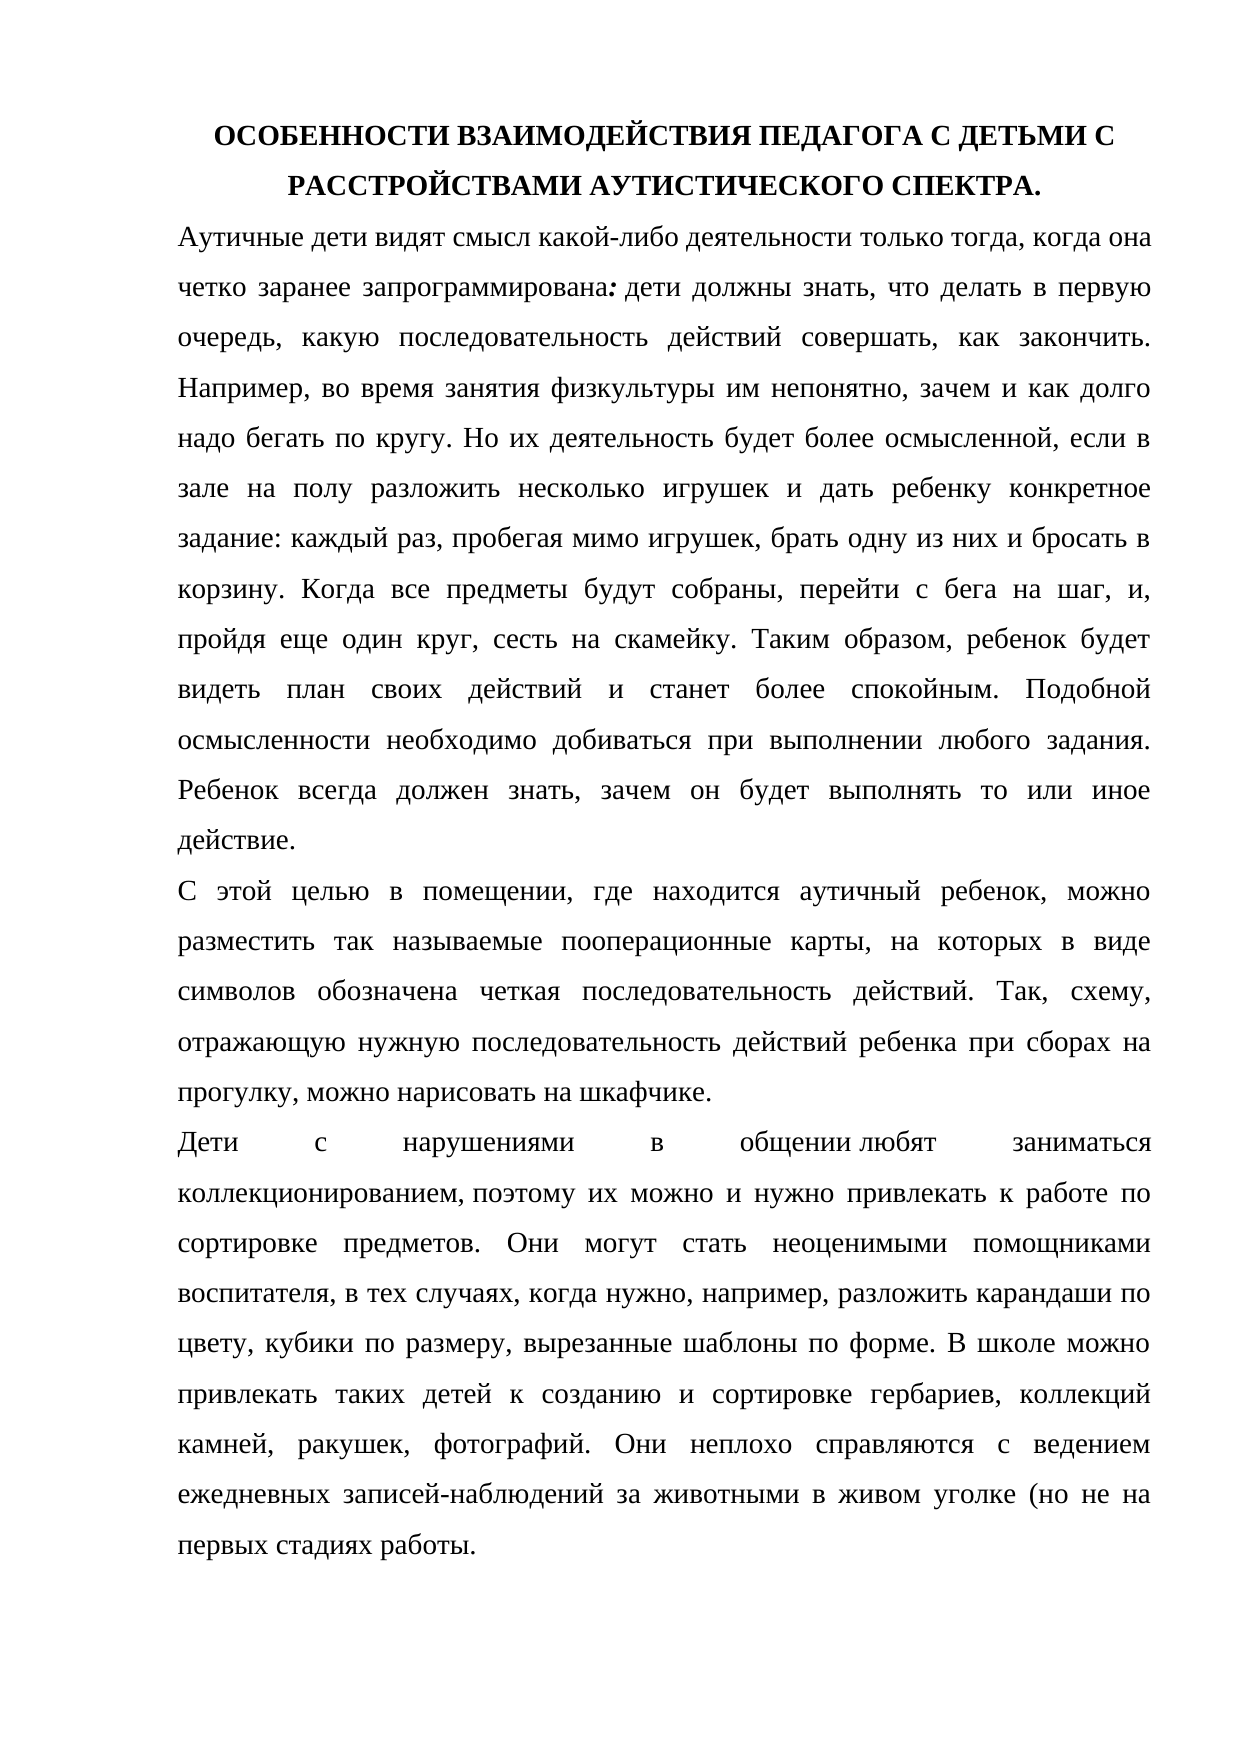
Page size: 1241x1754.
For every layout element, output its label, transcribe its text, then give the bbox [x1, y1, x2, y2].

text Аутичные дети видят смысл какой-либо деятельности только тогда, когда она четко заранее запрограммирована: дети должны знать, что делать в первую очередь, какую последовательность действий совершать, как закончить. Например, во время занятия физкультуры им непонятно, зачем и как долго надо бегать по кругу. Но их деятельность будет более осмысленной, если в зале на полу разложить несколько игрушек и дать ребенку конкретное задание: каждый раз, пробегая мимо игрушек, брать одну из них и бросать в корзину. Когда все предметы будут собраны, перейти с бега на шаг, и, пройдя еще один круг, сесть на скамейку. Таким образом, ребенок будет видеть план своих действий и станет более спокойным. Подобной осмысленности необходимо добиваться при выполнении любого задания. Ребенок всегда должен знать, зачем он будет выполнять то или иное действие. [177, 219, 1152, 856]
text С этой целью в помещении, где находится аутичный ребенок, можно разместить так называемые пооперационные карты, на которых в виде символов обозначена четкая последовательность действий. Так, схему, отражающую нужную последовательность действий ребенка при сборах на прогулку, можно нарисовать на шкафчике. [177, 873, 1152, 1108]
text ОСОБЕННОСТИ ВЗАИМОДЕЙСТВИЯ ПЕДАГОГА С ДЕТЬМИ С РАССТРОЙСТВАМИ АУТИСТИЧЕСКОГО СПЕКТРА. [177, 118, 1152, 202]
text Дети с нарушениями в общении любят заниматься коллекционированием, поэтому их можно и нужно привлекать к работе по сортировке предметов. Они могут стать неоценимыми помощниками воспитателя, в тех случаях, когда нужно, например, разложить карандаши по цвету, кубики по размеру, вырезанные шаблоны по форме. В школе можно привлекать таких детей к созданию и сортировке гербариев, коллекций камней, ракушек, фотографий. Они неплохо справляются с ведением ежедневных записей-наблюдений за животными в живом уголке (но не на первых стадиях работы. [177, 1124, 1152, 1560]
